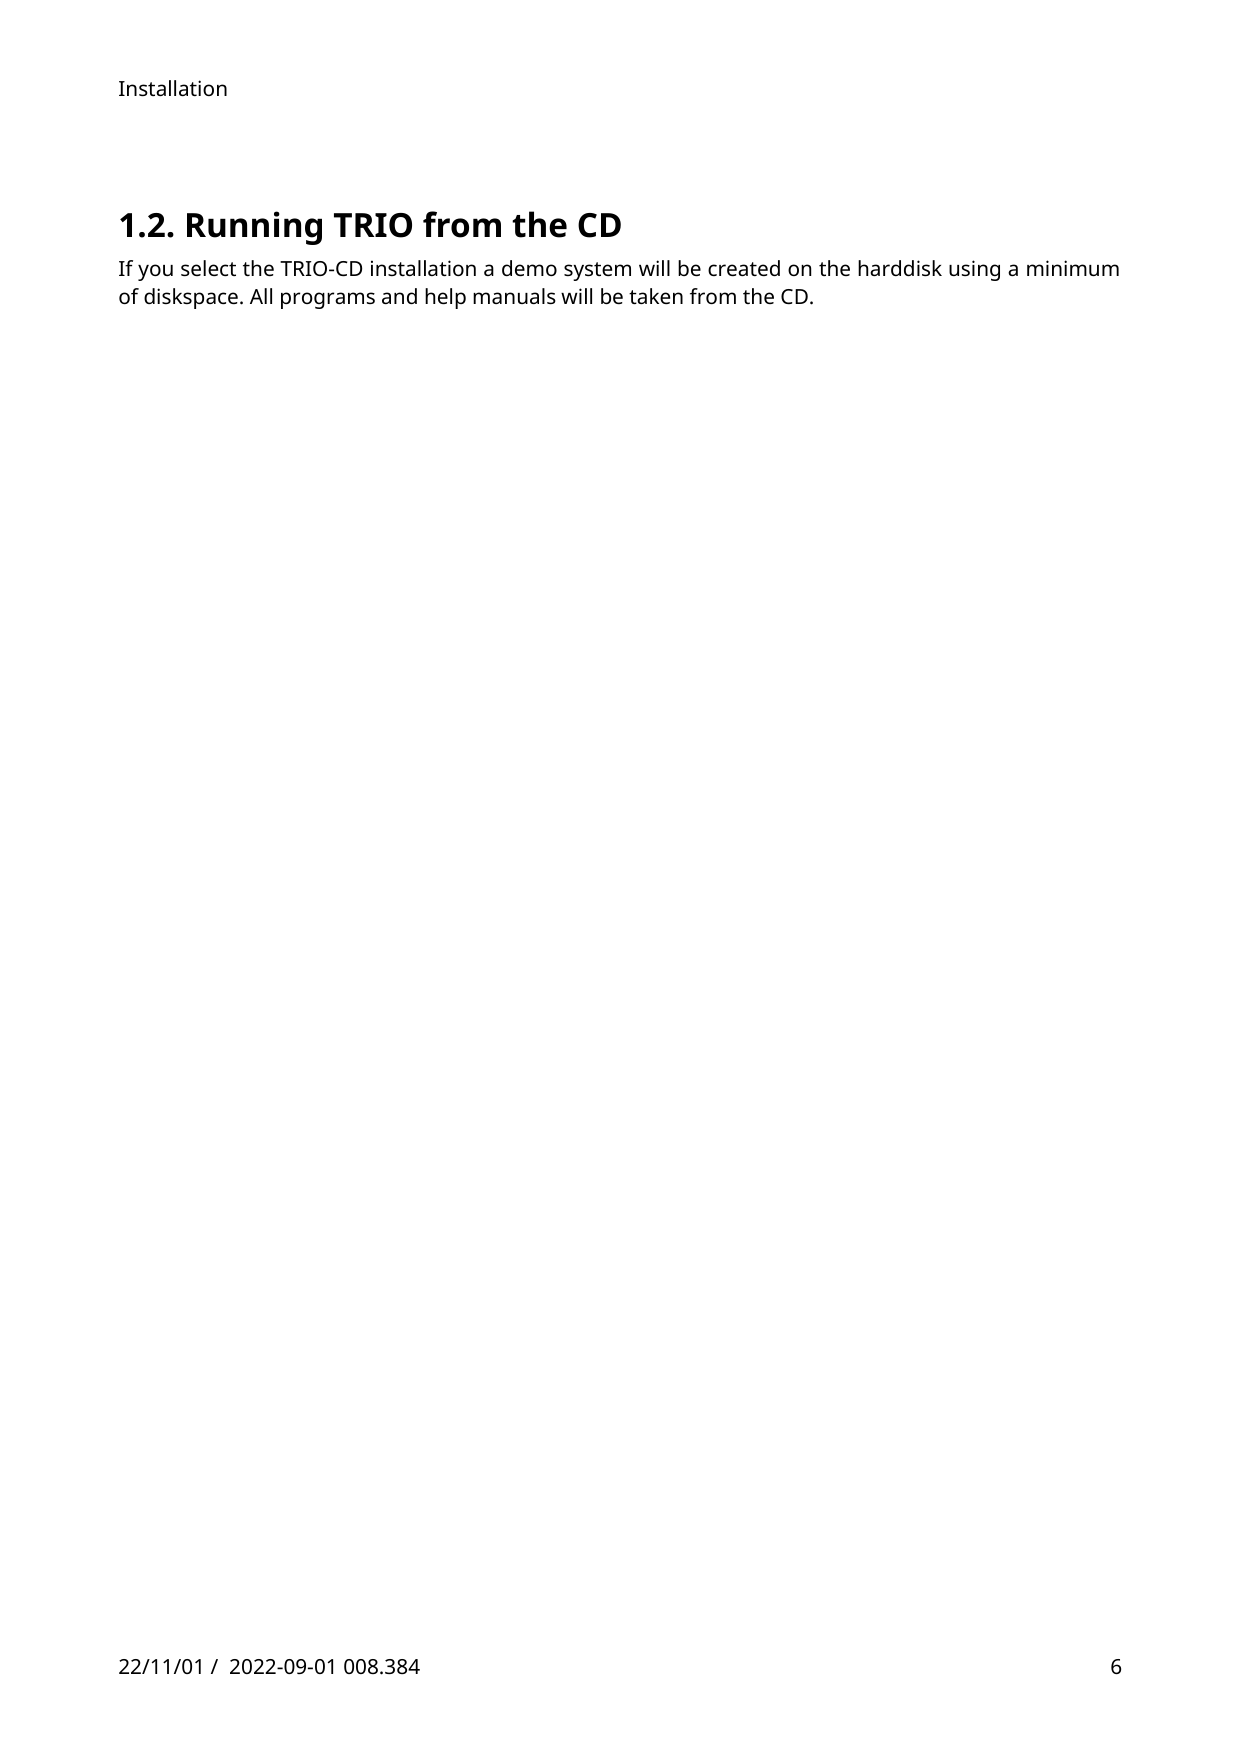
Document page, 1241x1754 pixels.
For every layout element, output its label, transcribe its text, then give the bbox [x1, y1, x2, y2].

text If you select the TRIO-CD installation a demo system will be created on the harddisk using a minimum of diskspace. All programs and help manuals will be taken from the CD. [118, 254, 1122, 311]
subtitle 1.2. Running TRIO from the CD [118, 202, 1122, 248]
